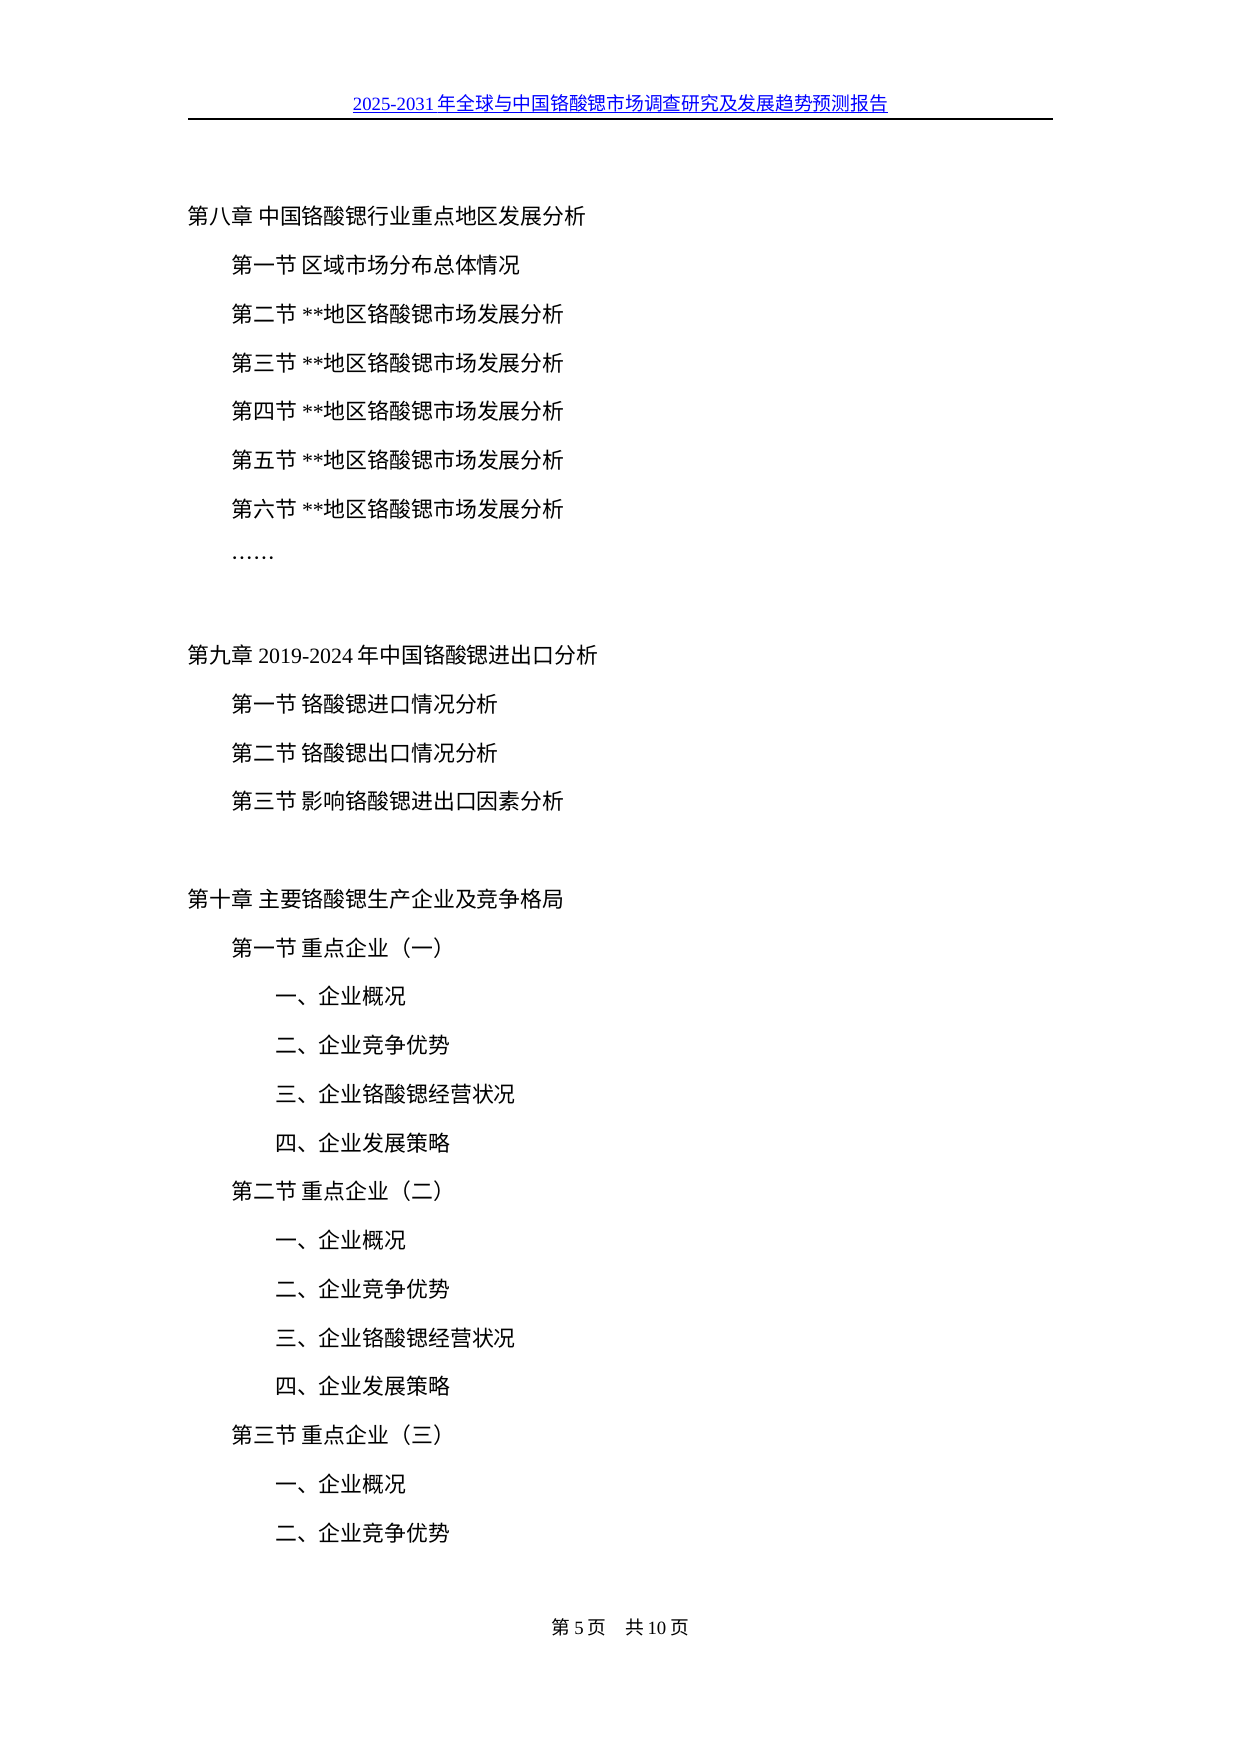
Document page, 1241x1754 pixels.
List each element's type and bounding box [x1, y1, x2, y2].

text [187, 150, 1053, 1548]
